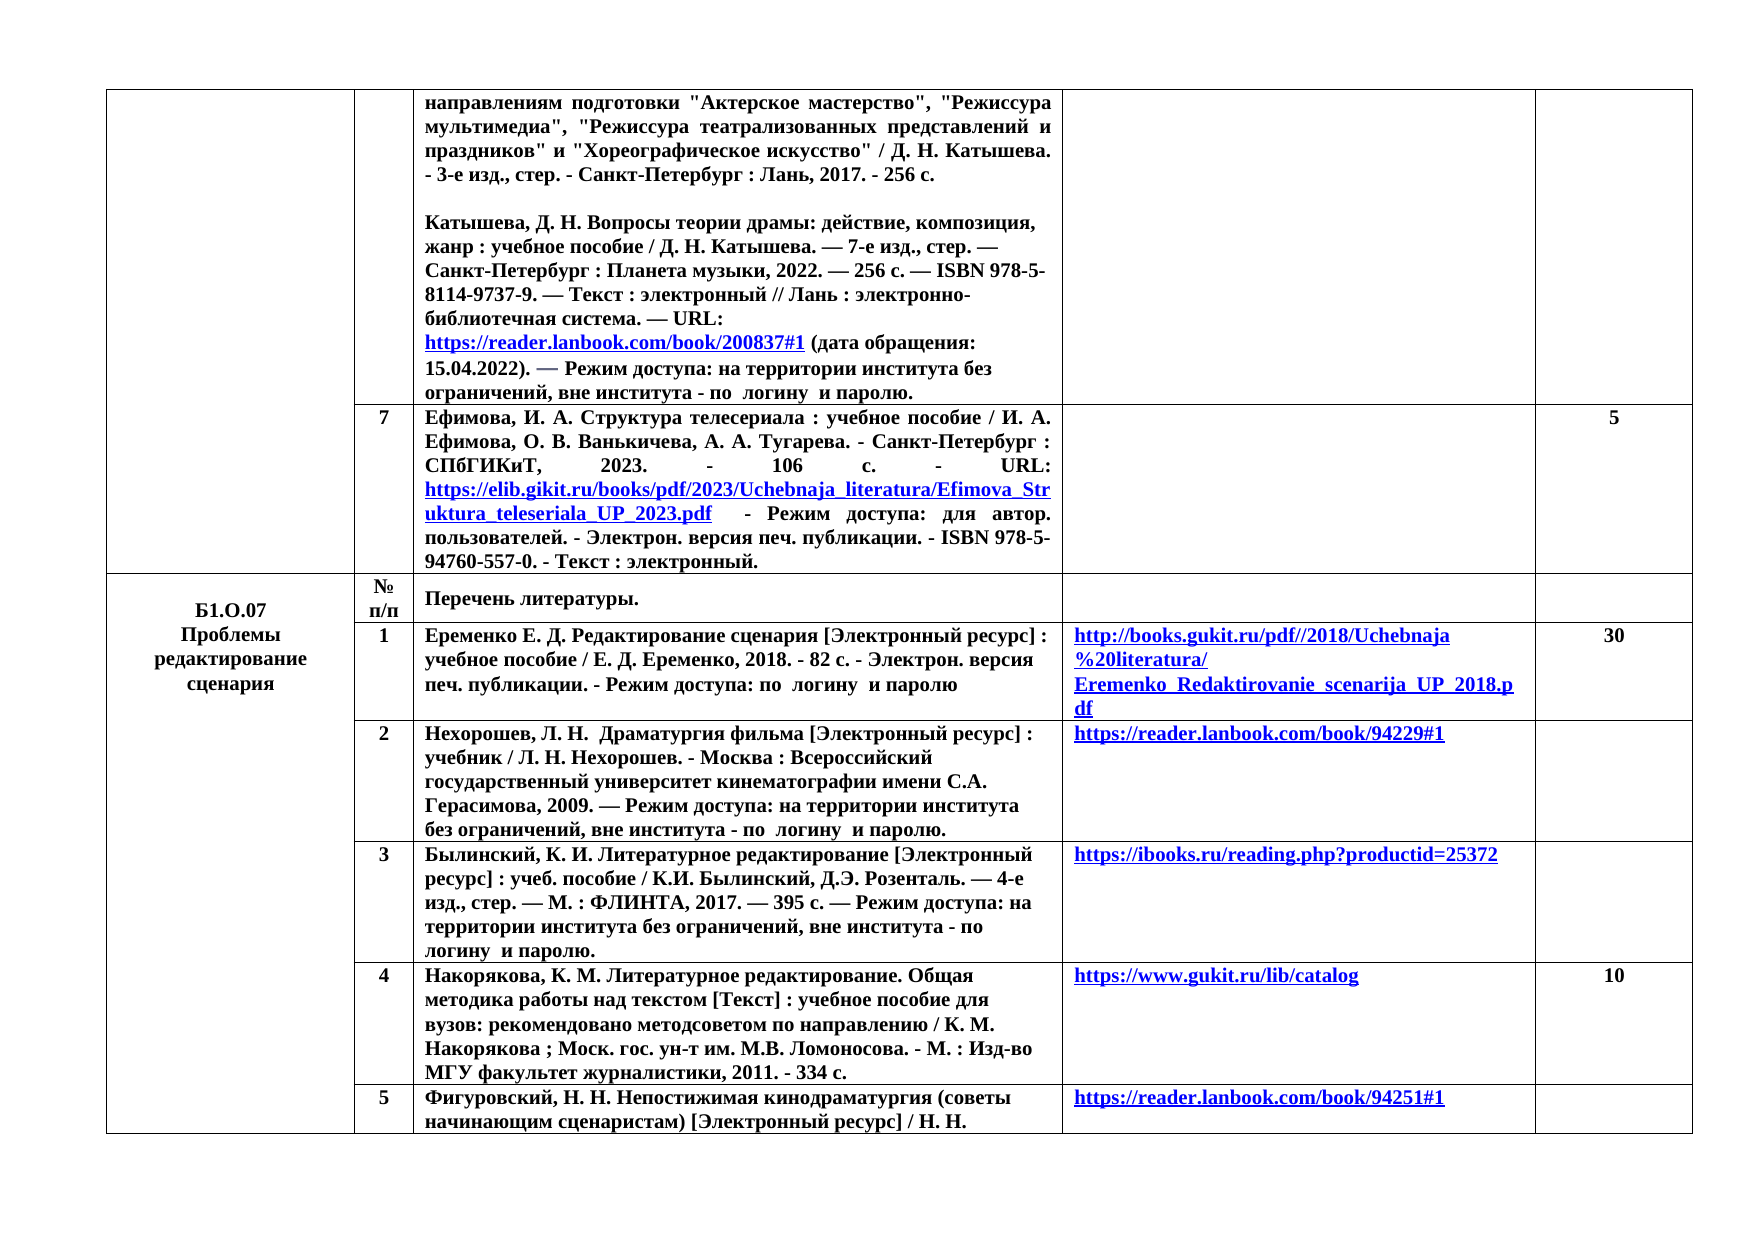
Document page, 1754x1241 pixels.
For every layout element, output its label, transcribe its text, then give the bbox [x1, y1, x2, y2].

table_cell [1063, 1085, 1535, 1133]
table_cell № п/п [355, 574, 413, 622]
table_cell 30 [1536, 623, 1692, 719]
table_cell https://ibooks.ru/reading.php?productid=25372 [1063, 842, 1535, 962]
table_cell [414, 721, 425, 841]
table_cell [414, 90, 1062, 404]
table_cell https://www.gukit.ru/lib/catalog [1063, 963, 1535, 1084]
table_cell Накорякова, К. М. Литературное редактирование. Общая методика работы над текстом [Текст] : учебное пособие для вузов: рекомендовано методсоветом по направлению / К. М. Накорякова ; Моск. гос. ун-т им. М.В. Ломоносова. - М. : Изд-во МГУ факультет журналистики, 2011. - 334 с. [414, 963, 1062, 1084]
table_cell https://reader.lanbook.com/book/94229#1 [1063, 721, 1535, 841]
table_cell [1063, 90, 1535, 404]
table_cell 1 [1536, 90, 1692, 404]
table_cell [1536, 842, 1692, 962]
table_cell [414, 1085, 1062, 1133]
table_cell [1063, 574, 1535, 622]
table_cell 5 [1536, 405, 1692, 573]
table_cell Перечень литературы. [414, 574, 1062, 622]
table_cell Ефимова, И. А. Структура телесериала : учебное пособие / И. А. Ефимова, О. В. Ванькичева, А. А. Тугарева. - Санкт-Петербург : СПбГИКиТ, 2023. - 106 с. - URL: https://elib.gikit.ru/books/pdf/2023/Uchebnaja_literatura/Efimova_Struktura_teleseriala_UP_2023.pdf - Режим доступа: для автор. пользователей. - Электрон. версия печ. публикации. - ISBN 978-5-94760-557-0. - Текст : электронный. [414, 405, 1062, 573]
table_cell 5 [355, 1085, 413, 1133]
table_cell 4 [355, 963, 413, 1084]
table_cell Б1.О.07 Проблемы редактирование сценария [107, 574, 354, 1133]
table_cell [1536, 721, 1692, 841]
table_cell 1 [355, 623, 413, 719]
table_cell Еременко Е. Д. Редактирование сценария [Электронный ресурс] : учебное пособие / Е. Д. Еременко, 2018. - 82 с. - Электрон. версия печ. публикации. - Режим доступа: по логину и паролю [414, 623, 1062, 719]
table_cell [1536, 1085, 1692, 1133]
table_cell 6 [355, 90, 413, 404]
table_cell Былинский, К. И. Литературное редактирование [Электронный ресурс] : учеб. пособие / К.И. Былинский, Д.Э. Розенталь. — 4-е изд., стер. — М. : ФЛИНТА, 2017. — 395 с. — Режим доступа: на территории института без ограничений, вне института - по логину и паролю. [414, 842, 1062, 962]
table_cell [1063, 405, 1535, 573]
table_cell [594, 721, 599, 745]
table_cell 3 [355, 842, 413, 962]
table_cell 10 [1536, 963, 1692, 1084]
table_cell [1536, 574, 1692, 622]
table_cell 7 [355, 405, 413, 573]
table_cell http://books.gukit.ru/pdf//2018/Uchebnaja%20literatura/Eremenko_Redaktirovanie_scenarija_UP_2018.pdf [1063, 623, 1535, 719]
table_cell 2 [355, 721, 413, 841]
